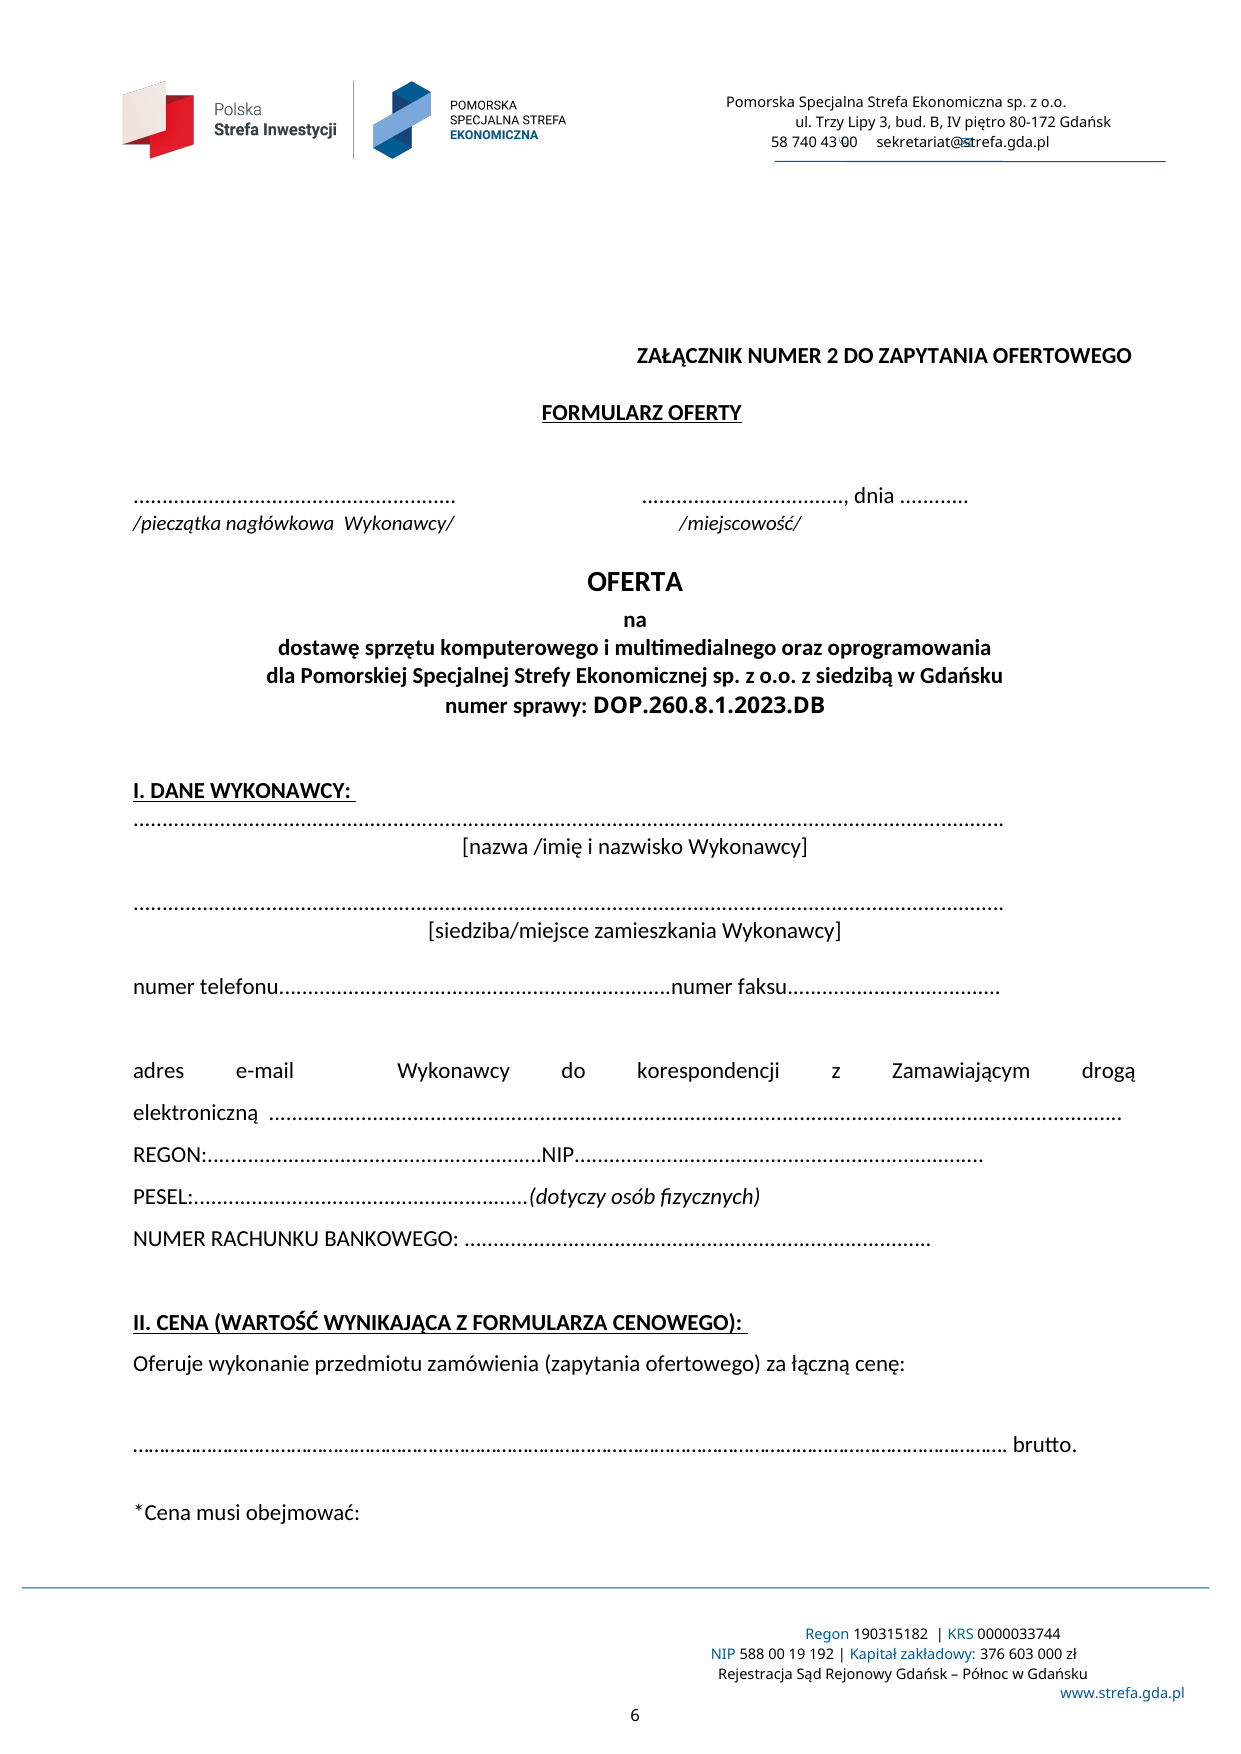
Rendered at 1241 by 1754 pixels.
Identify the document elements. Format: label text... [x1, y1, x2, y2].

text numer sprawy: DOP.260.8.1.2023.DB [133, 689, 1137, 720]
text II. CENA (WARTOŚĆ WYNIKAJĄCA Z FORMULARZA CENOWEGO): [133, 1308, 1137, 1336]
text ....................................................................................................................................................... [133, 888, 1137, 916]
text dostawę sprzętu komputerowego i multimedialnego oraz oprogramowania [133, 633, 1137, 661]
text ........................................................ ..................................., dnia ............ [133, 482, 1137, 510]
text adres e-mail Wykonawcy do korespondencji z Zamawiającym drogą elektroniczną .................................................................................................................................................... [133, 1056, 1137, 1126]
text /pieczątka nagłówkowa Wykonawcy/ /miejscowość/ [133, 510, 1137, 535]
text NUMER RACHUNKU BANKOWEGO: ................................................................................. [133, 1224, 1137, 1252]
picture [960, 138, 972, 147]
text PESEL:..........................................................(dotyczy osób fizycznych) [133, 1182, 1137, 1210]
text [nazwa /imię i nazwisko Wykonawcy] [133, 832, 1137, 860]
text …………………………………………………………………………………………………………………………………………………. brutto. [133, 1430, 1137, 1458]
text numer telefonu....................................................................numer faksu..................................... [133, 972, 1137, 1001]
text I. DANE WYKONAWCY: [133, 776, 1137, 804]
text ZAŁĄCZNIK NUMER 2 DO ZAPYTANIA OFERTOWEGO [133, 342, 1137, 369]
text REGON:..........................................................NIP....................................................................... [133, 1140, 1137, 1168]
text OFERTA [133, 563, 1137, 599]
text *Cena musi obejmować: [133, 1498, 1137, 1527]
text na [133, 605, 1137, 633]
text Oferuje wykonanie przedmiotu zamówienia (zapytania ofertowego) za łączną cenę: [133, 1349, 1137, 1377]
text FORMULARZ OFERTY [133, 398, 1137, 426]
text dla Pomorskiej Specjalnej Strefy Ekonomicznej sp. z o.o. z siedzibą w Gdańsku [133, 661, 1137, 689]
text ....................................................................................................................................................... [133, 804, 1137, 832]
picture [838, 137, 843, 147]
picture [100, 69, 566, 167]
text [siedziba/miejsce zamieszkania Wykonawcy] [133, 916, 1137, 944]
